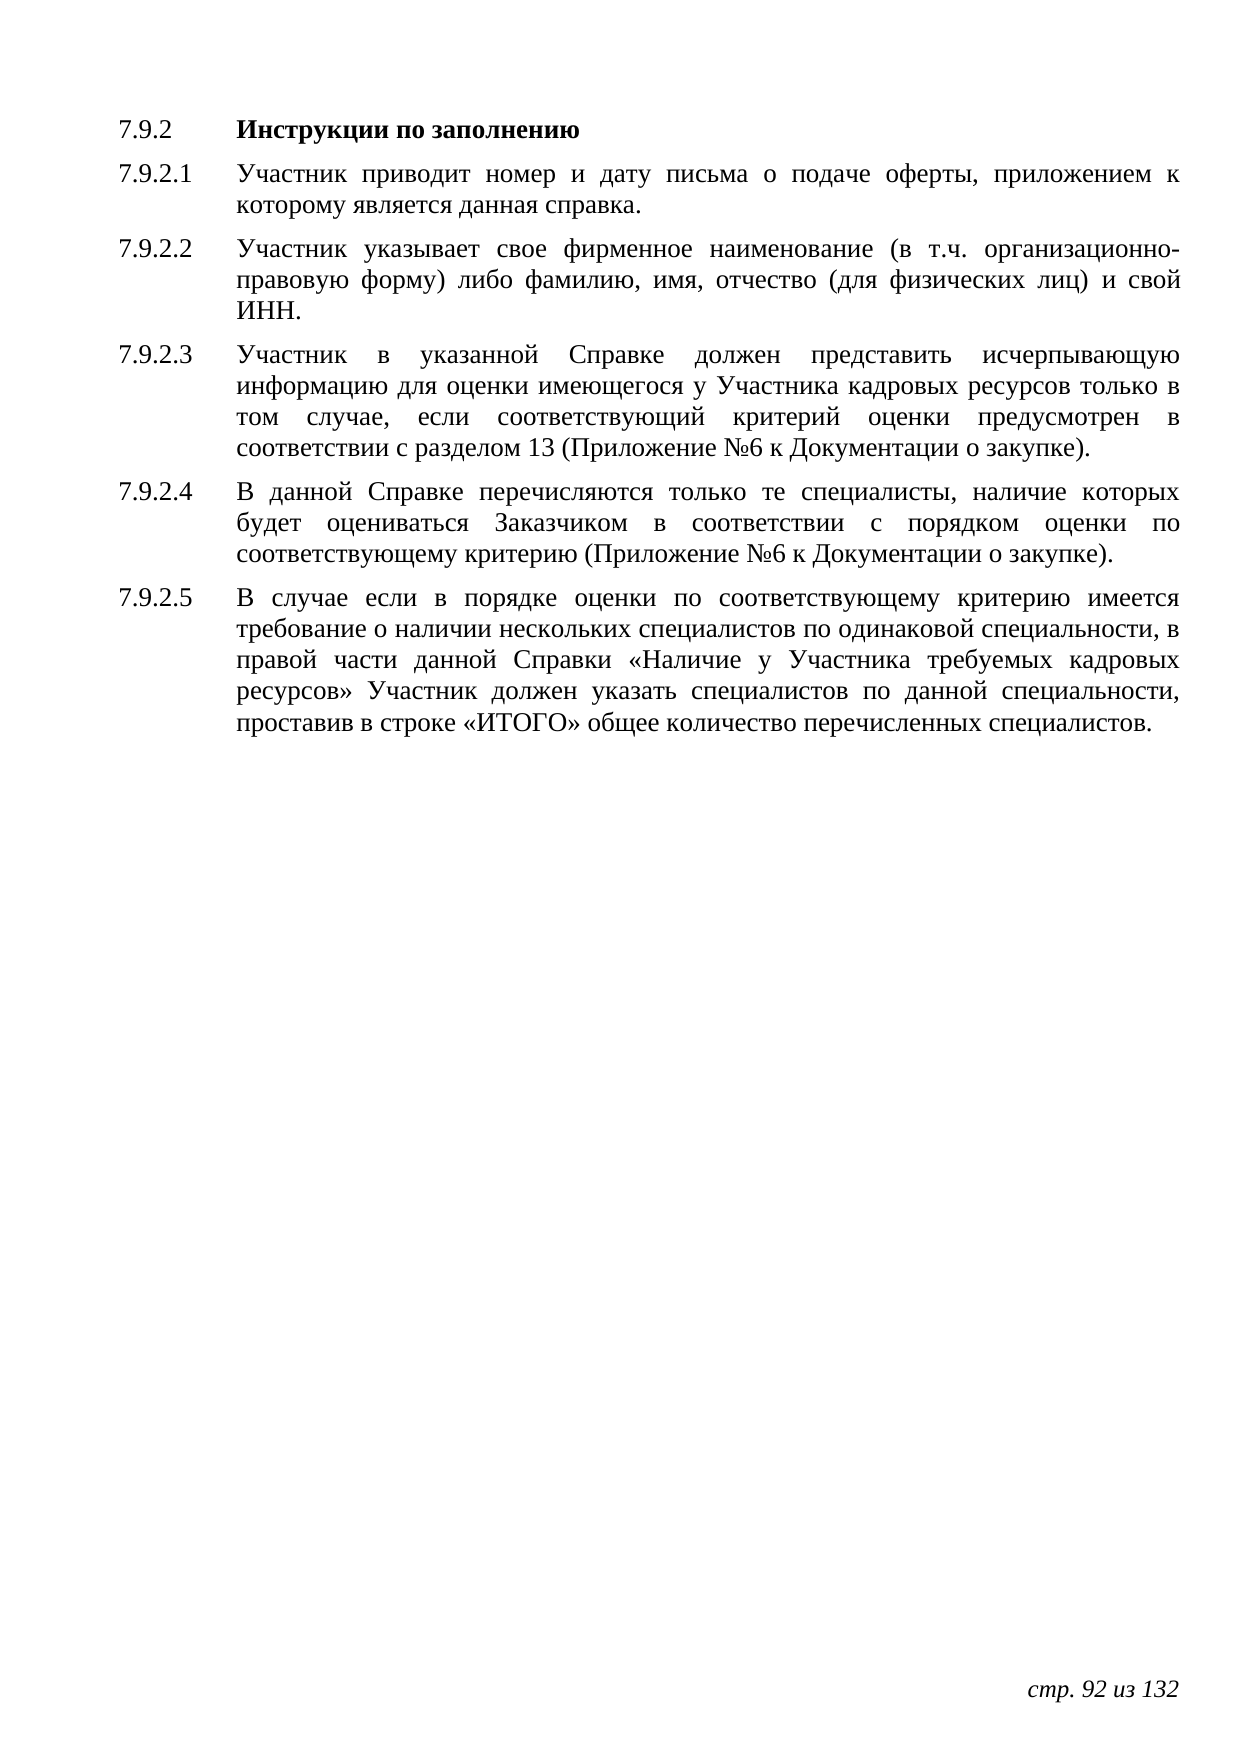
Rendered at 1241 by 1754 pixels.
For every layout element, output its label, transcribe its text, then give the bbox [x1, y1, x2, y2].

text В данной Справке перечисляются только те специалисты, наличие которых будет оцениваться Заказчиком в соответствии с порядком оценки по соответствующему критерию (Приложение №6 к Документации о закупке). [118, 475, 1181, 568]
text В случае если в порядке оценки по соответствующему критерию имеется требование о наличии нескольких специалистов по одинаковой специальности, в правой части данной Справки «Наличие у Участника требуемых кадровых ресурсов» Участник должен указать специалистов по данной специальности, проставив в строке «ИТОГО» общее количество перечисленных специалистов. [118, 581, 1181, 737]
text Инструкции по заполнению [118, 114, 1181, 145]
text Участник в указанной Справке должен представить исчерпывающую информацию для оценки имеющегося у Участника кадровых ресурсов только в том случае, если соответствующий критерий оценки предусмотрен в соответствии с разделом 13 (Приложение №6 к Документации о закупке). [118, 338, 1181, 463]
text Участник приводит номер и дату письма о подаче оферты, приложением к которому является данная справка. [118, 157, 1181, 219]
text Участник указывает свое фирменное наименование (в т.ч. организационно-правовую форму) либо фамилию, имя, отчество (для физических лиц) и свой ИНН. [118, 232, 1181, 326]
